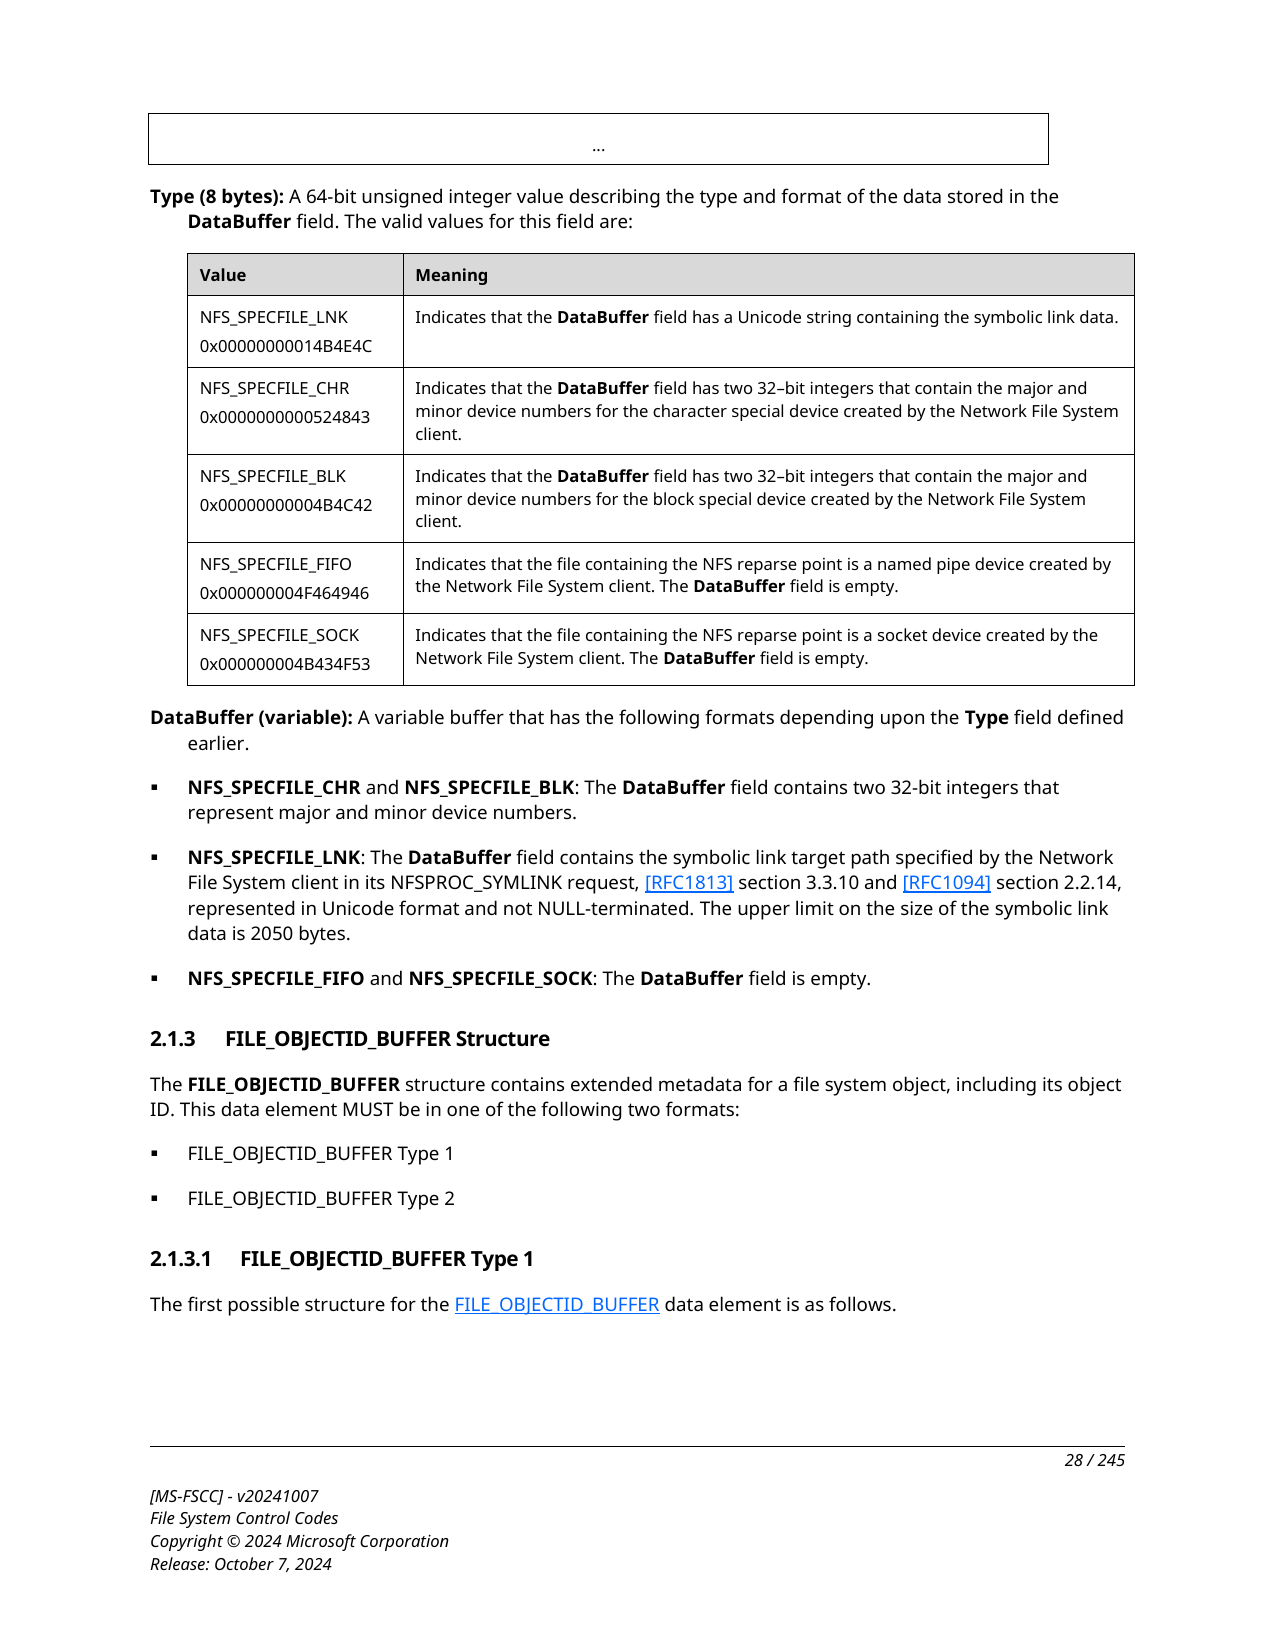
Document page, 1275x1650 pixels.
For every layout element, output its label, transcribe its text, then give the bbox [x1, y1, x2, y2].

text Type (8 bytes): A 64-bit unsigned integer value describing the type and format of the data stored in the DataBuffer field. The valid values for this field are: [150, 183, 1125, 234]
list FILE_OBJECTID_BUFFER Type 1 [150, 1141, 1125, 1166]
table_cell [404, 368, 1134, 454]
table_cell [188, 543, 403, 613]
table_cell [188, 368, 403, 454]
list FILE_OBJECTID_BUFFER Type 2 [150, 1185, 1125, 1210]
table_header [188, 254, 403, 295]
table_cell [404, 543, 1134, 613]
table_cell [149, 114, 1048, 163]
subtitle FILE_OBJECTID_BUFFER Type 1 [150, 1244, 1125, 1272]
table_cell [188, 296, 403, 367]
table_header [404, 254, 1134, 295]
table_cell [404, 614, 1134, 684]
text The first possible structure for the FILE_OBJECTID_BUFFER data element is as follows. [150, 1291, 1125, 1316]
subtitle FILE_OBJECTID_BUFFER Structure [150, 1024, 1125, 1052]
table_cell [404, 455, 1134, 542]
text The FILE_OBJECTID_BUFFER structure contains extended metadata for a file system object, including its object ID. This data element MUST be in one of the following two formats: [150, 1071, 1125, 1122]
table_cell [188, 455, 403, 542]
list NFS_SPECFILE_FIFO and NFS_SPECFILE_SOCK: The DataBuffer field is empty. [150, 965, 1125, 990]
text DataBuffer (variable): A variable buffer that has the following formats depending upon the Type field defined earlier. [150, 704, 1125, 755]
list NFS_SPECFILE_LNK: The DataBuffer field contains the symbolic link target path specified by the Network File System client in its NFSPROC_SYMLINK request, [RFC1813] section 3.3.10 and [RFC1094] section 2.2.14, represented in Unicode format and not NULL-terminated. The upper limit on the size of the symbolic link data is 2050 bytes. [150, 844, 1125, 946]
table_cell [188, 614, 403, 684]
list NFS_SPECFILE_CHR and NFS_SPECFILE_BLK: The DataBuffer field contains two 32-bit integers that represent major and minor device numbers. [150, 774, 1125, 825]
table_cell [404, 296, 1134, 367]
